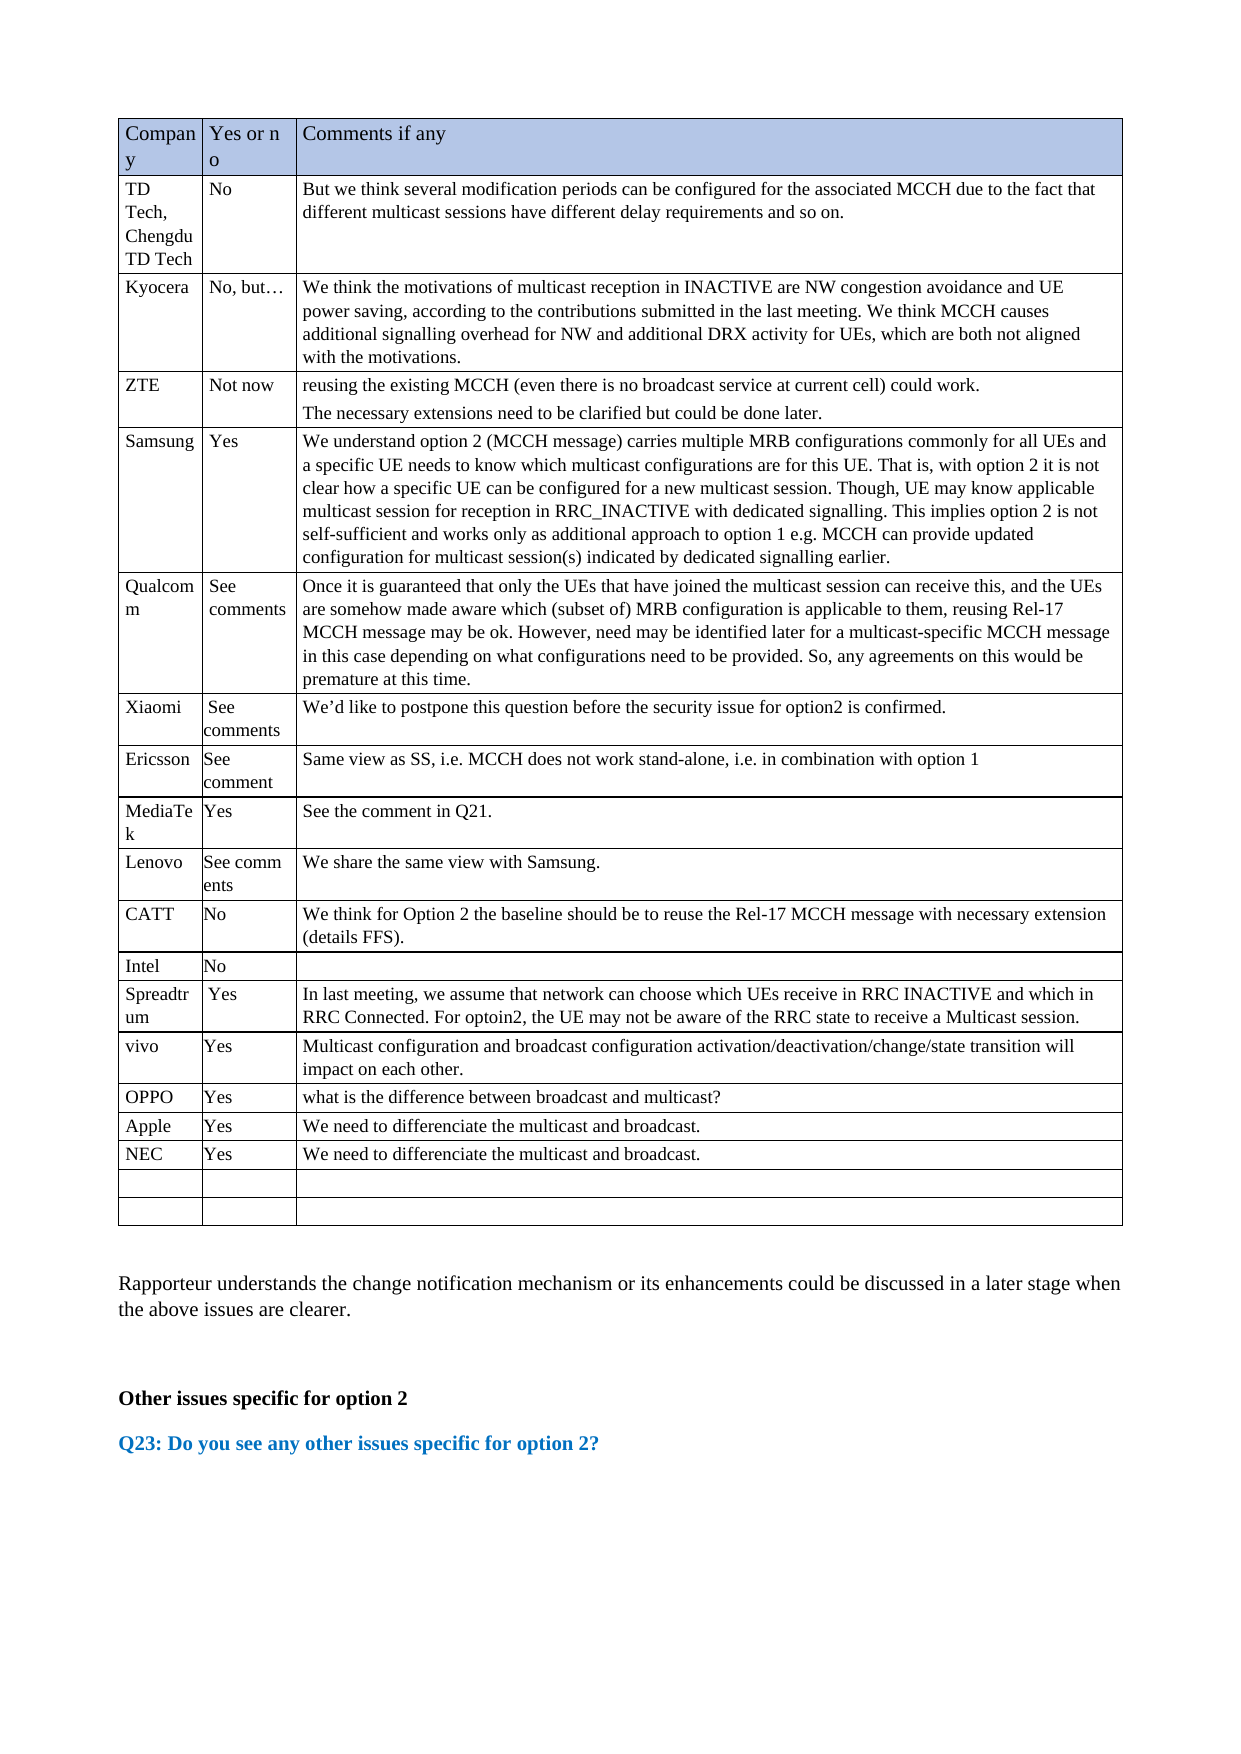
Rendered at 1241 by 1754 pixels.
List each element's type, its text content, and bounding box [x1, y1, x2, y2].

table_cell No, but… [203, 274, 296, 371]
table_cell Yes [203, 1084, 296, 1112]
table_cell [203, 1170, 296, 1197]
table_cell [297, 1170, 1122, 1197]
table_cell In last meeting, we assume that network can choose which UEs receive in RRC INACTIVE and which in RRC Connected. For optoin2, the UE may not be aware of the RRC state to receive a Multicast session. [297, 981, 1122, 1031]
table_cell Once it is guaranteed that only the UEs that have joined the multicast session can receive this, and the UEs are somehow made aware which (subset of) MRB configuration is applicable to them, reusing Rel-17 MCCH message may be ok. However, need may be identified later for a multicast-specific MCCH message in this case depending on what configurations need to be provided. So, any agreements on this would be premature at this time. [297, 573, 1122, 693]
table_cell Yes [203, 981, 296, 1031]
table_cell We think the motivations of multicast reception in INACTIVE are NW congestion avoidance and UE power saving, according to the contributions submitted in the last meeting. We think MCCH causes additional signalling overhead for NW and additional DRX activity for UEs, which are both not aligned with the motivations. [297, 274, 1122, 371]
table_cell We understand option 2 (MCCH message) carries multiple MRB configurations commonly for all UEs and a specific UE needs to know which multicast configurations are for this UE. That is, with option 2 it is not clear how a specific UE can be configured for a new multicast session. Though, UE may know applicable multicast session for reception in RRC_INACTIVE with dedicated signalling. This implies option 2 is not self-sufficient and works only as additional approach to option 1 e.g. MCCH can provide updated configuration for multicast session(s) indicated by dedicated signalling earlier. [297, 428, 1122, 572]
text Other issues specific for option 2 [118, 1386, 1122, 1410]
table_cell [119, 1198, 202, 1225]
table_cell Yes [203, 428, 296, 572]
table_cell CATT [119, 901, 202, 951]
table_cell We think for Option 2 the baseline should be to reuse the Rel-17 MCCH message with necessary extension (details FFS). [297, 901, 1122, 951]
table_cell Intel [119, 953, 202, 980]
table_header Company [119, 119, 202, 175]
table_cell No [203, 953, 296, 980]
table_cell See comments [203, 573, 296, 693]
table_cell MediaTek [119, 798, 202, 848]
table_cell Lenovo [119, 849, 202, 900]
table_cell [297, 953, 1122, 980]
table_cell Samsung [119, 428, 202, 572]
table_cell See the comment in Q21. [297, 798, 1122, 848]
text Q23: Do you see any other issues specific for option 2? [118, 1431, 1122, 1455]
table_cell TD Tech, Chengdu TD Tech [119, 176, 202, 273]
table_cell [203, 1198, 296, 1225]
table_cell But we think several modification periods can be configured for the associated MCCH due to the fact that different multicast sessions have different delay requirements and so on. [297, 176, 1122, 273]
table_cell Same view as SS, i.e. MCCH does not work stand-alone, i.e. in combination with option 1 [297, 746, 1122, 796]
table_cell Ericsson [119, 746, 202, 796]
table_cell Spreadtrum [119, 981, 202, 1031]
table_cell OPPO [119, 1084, 202, 1112]
table_cell reusing the existing MCCH (even there is no broadcast service at current cell) could work. The necessary extensions need to be clarified but could be done later. [297, 372, 1122, 427]
table_cell Xiaomi [119, 694, 202, 745]
table_cell what is the difference between broadcast and multicast? [297, 1084, 1122, 1112]
table_cell Apple [119, 1113, 202, 1140]
table_cell See comments [203, 694, 296, 745]
table_cell Yes [203, 798, 296, 848]
table_cell [297, 1198, 1122, 1225]
table_header Comments if any [297, 119, 1122, 175]
table_cell No [203, 901, 296, 951]
table_cell No [203, 176, 296, 273]
table_cell NEC [119, 1141, 202, 1168]
table_cell Qualcomm [119, 573, 202, 693]
table_header Yes or no [203, 119, 296, 175]
table_cell Yes [203, 1141, 296, 1168]
table_cell We’d like to postpone this question before the security issue for option2 is confirmed. [297, 694, 1122, 745]
table_cell Yes [203, 1113, 296, 1140]
table_cell See comment [203, 746, 296, 796]
table_cell ZTE [119, 372, 202, 427]
table_cell [119, 1170, 202, 1197]
table_cell We need to differenciate the multicast and broadcast. [297, 1113, 1122, 1140]
table_cell Kyocera [119, 274, 202, 371]
table_cell vivo [119, 1033, 202, 1083]
table_cell Not now [203, 372, 296, 427]
table_cell We need to differenciate the multicast and broadcast. [297, 1141, 1122, 1168]
text Rapporteur understands the change notification mechanism or its enhancements could be discussed in a later stage when the above issues are clearer. [118, 1271, 1122, 1321]
table_cell Yes [203, 1033, 296, 1083]
table_cell See comments [203, 849, 296, 900]
table_cell Multicast configuration and broadcast configuration activation/deactivation/change/state transition will impact on each other. [297, 1033, 1122, 1083]
table_cell We share the same view with Samsung. [297, 849, 1122, 900]
